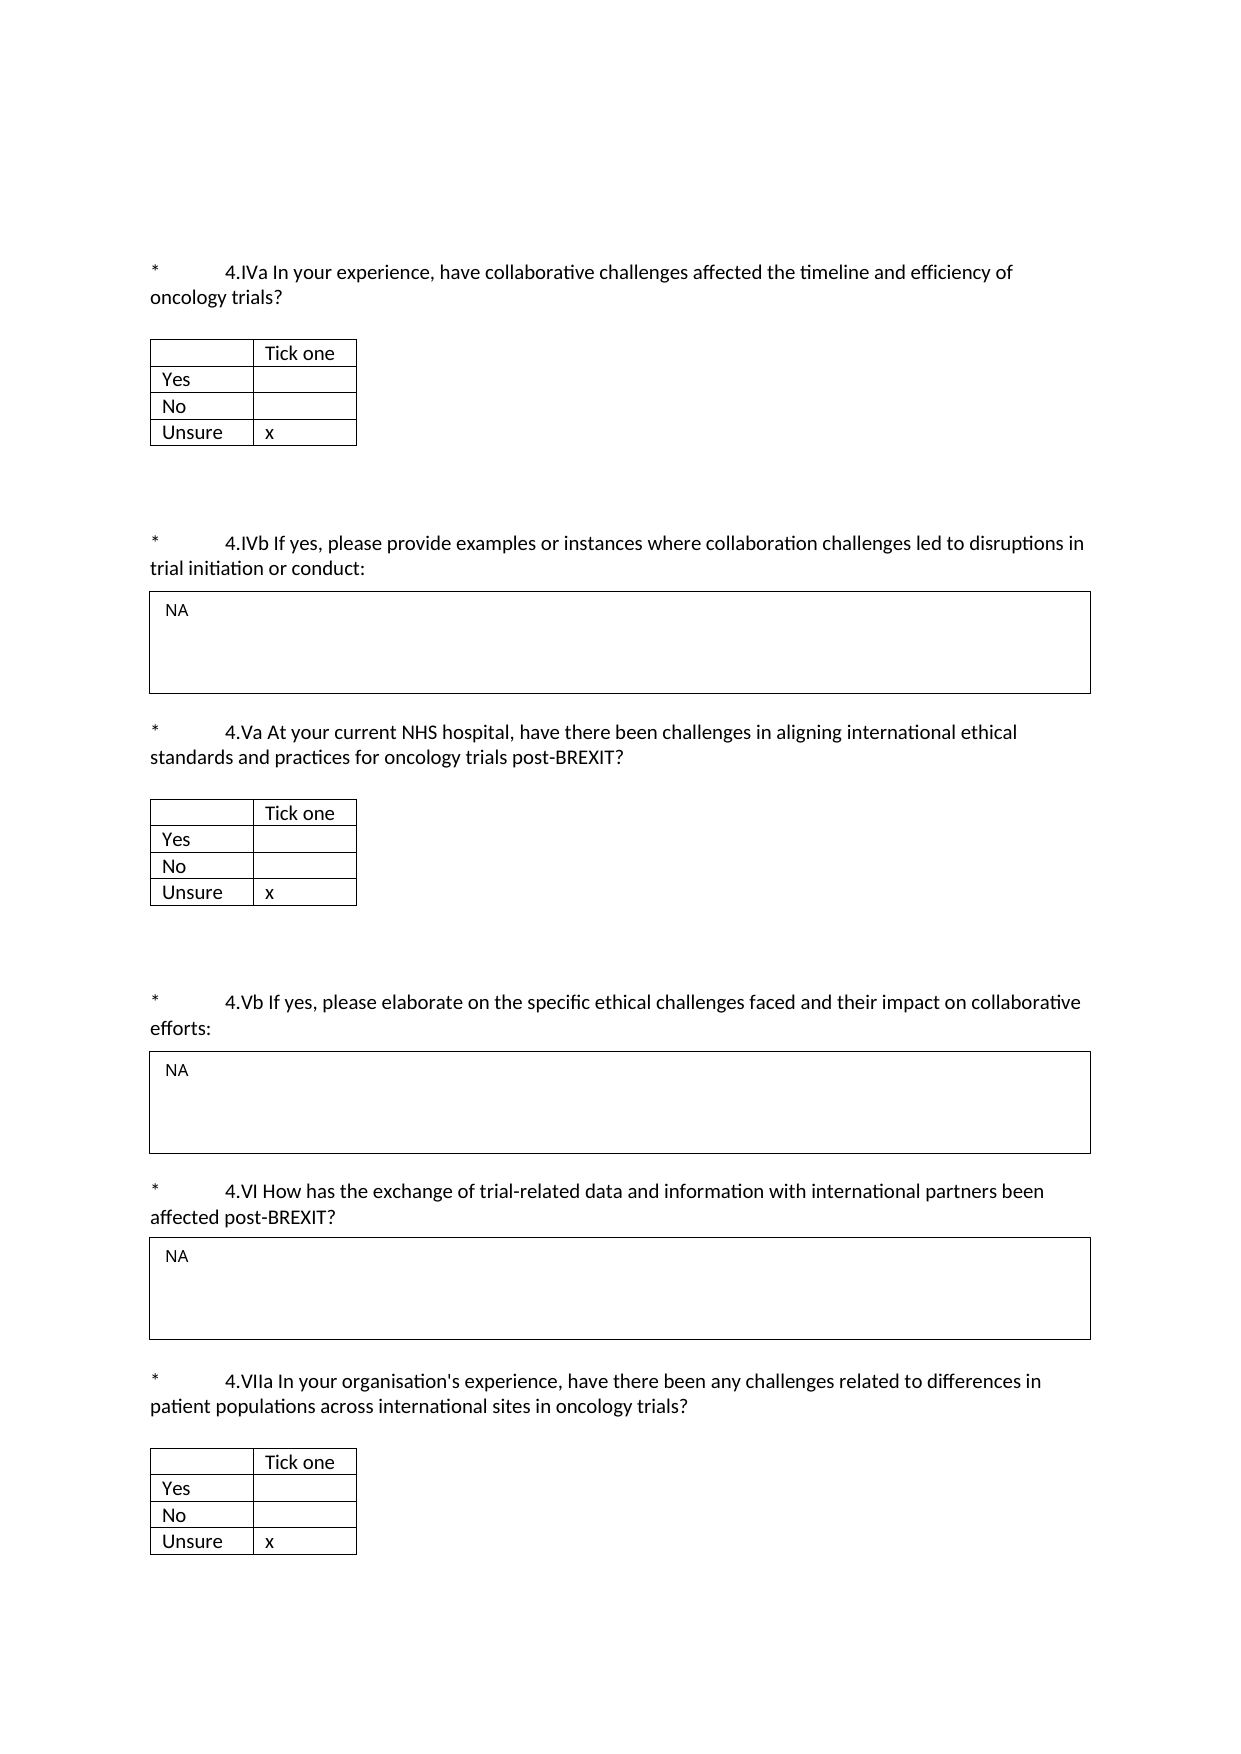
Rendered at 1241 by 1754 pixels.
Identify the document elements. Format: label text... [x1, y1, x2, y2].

table_cell [346, 393, 356, 418]
table_cell [254, 367, 265, 392]
table_header [151, 1449, 162, 1474]
table_cell [346, 1475, 356, 1501]
table_header [151, 340, 162, 366]
table_cell [254, 826, 265, 852]
text * 4.VI How has the exchange of trial-related data and information with international partners been aﬀected post-BREXIT? [150, 1179, 1090, 1229]
table_cell [346, 826, 356, 852]
table_cell [346, 853, 356, 878]
text * 4.Va At your current NHS hospital, have there been challenges in aligning international ethical standards and practices for oncology trials post-BREXIT? [150, 719, 1090, 770]
table_header [242, 800, 253, 825]
text * 4.IVb If yes, please provide examples or instances where collaboration challenges led to disruptions in trial initiation or conduct: [150, 530, 1090, 581]
table_cell [346, 367, 356, 392]
table_cell [254, 853, 265, 878]
table_cell [254, 1502, 265, 1527]
table_header [242, 340, 253, 366]
text * 4.VIIa In your organisation's experience, have there been any challenges related to diﬀerences in patient populations across international sites in oncology trials? [150, 1368, 1090, 1419]
table_cell [346, 1502, 356, 1527]
text * 4.Vb If yes, please elaborate on the speciﬁc ethical challenges faced and their impact on collaborative eﬀorts: [150, 989, 1090, 1040]
text * 4.IVa In your experience, have collaborative challenges aﬀected the timeline and eﬀiciency of oncology trials? [150, 259, 1090, 310]
table_header [242, 1449, 253, 1474]
table_header [151, 800, 162, 825]
table_cell [254, 1475, 265, 1501]
table_cell [254, 393, 265, 418]
